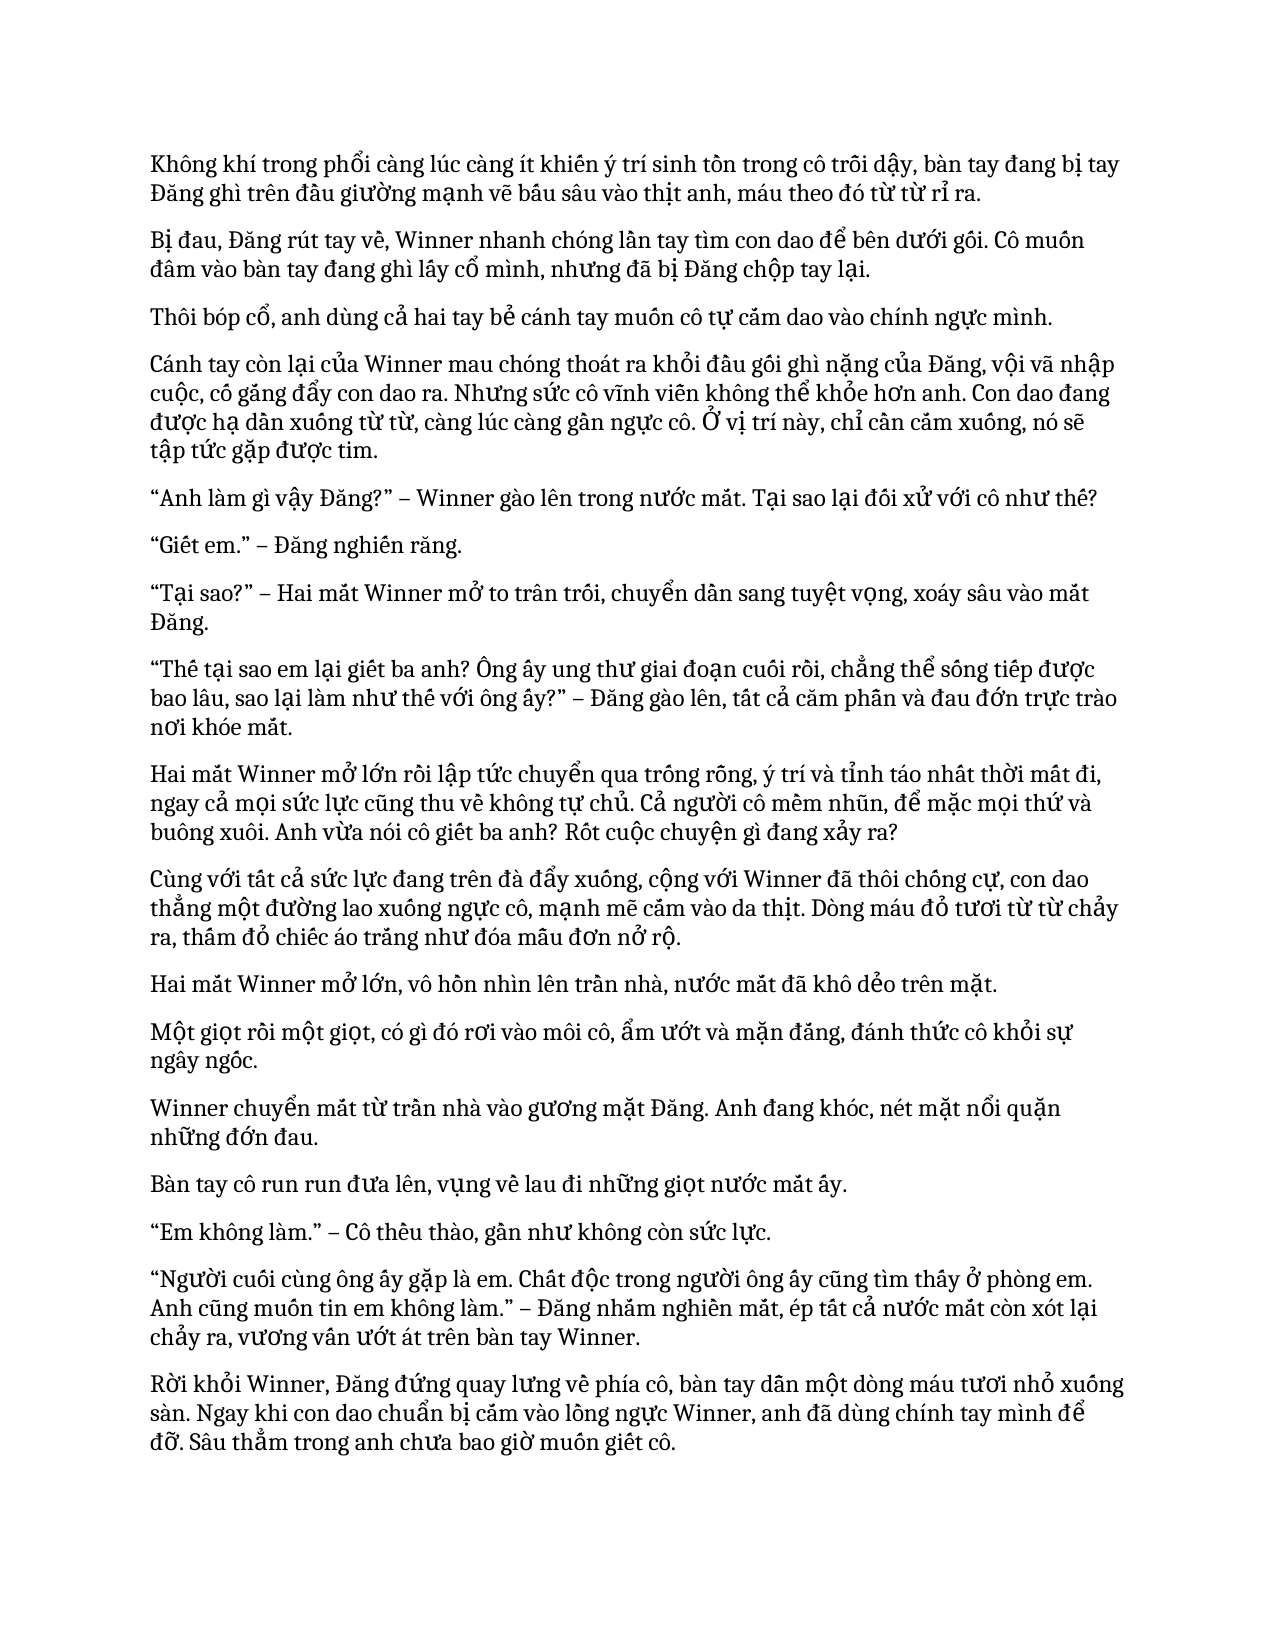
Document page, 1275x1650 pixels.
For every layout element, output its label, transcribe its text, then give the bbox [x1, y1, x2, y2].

text Cánh tay còn lại của Winner mau chóng thoát ra khỏi đầu gối ghì nặng của Đăng, vội vã nhập cuộc, cố gắng đẩy con dao ra. Nhưng sức cô vĩnh viễn không thể khỏe hơn anh. Con dao đang được hạ dần xuống từ từ, càng lúc càng gần ngực cô. Ở vị trí này, chỉ cần cắm xuống, nó sẽ tập tức gặp được tim. [150, 350, 1125, 465]
text Hai mắt Winner mở lớn, vô hồn nhìn lên trần nhà, nước mắt đã khô dẻo trên mặt. [150, 970, 1125, 999]
text “Người cuối cùng ông ấy gặp là em. Chất độc trong người ông ấy cũng tìm thấy ở phòng em. Anh cũng muốn tin em không làm.” – Đăng nhắm nghiền mắt, ép tất cả nước mắt còn xót lại chảy ra, vương vấn ướt át trên bàn tay Winner. [150, 1265, 1125, 1351]
text “Tại sao?” – Hai mắt Winner mở to trân trối, chuyển dần sang tuyệt vọng, xoáy sâu vào mắt Đăng. [150, 579, 1125, 636]
text Bị đau, Đăng rút tay về, Winner nhanh chóng lần tay tìm con dao để bên dưới gối. Cô muốn đâm vào bàn tay đang ghì lấy cổ mình, nhưng đã bị Đăng chộp tay lại. [150, 226, 1125, 284]
text Một giọt rồi một giọt, có gì đó rơi vào môi cô, ẩm ướt và mặn đắng, đánh thức cô khỏi sự ngây ngốc. [150, 1017, 1125, 1075]
text Rời khỏi Winner, Đăng đứng quay lưng về phía cô, bàn tay dẫn một dòng máu tươi nhỏ xuống sàn. Ngay khi con dao chuẩn bị cắm vào lồng ngực Winner, anh đã dùng chính tay mình để đỡ. Sâu thẳm trong anh chưa bao giờ muốn giết cô. [150, 1370, 1125, 1456]
text Không khí trong phổi càng lúc càng ít khiến ý trí sinh tồn trong cô trỗi dậy, bàn tay đang bị tay Đăng ghì trên đầu giường mạnh vẽ bấu sâu vào thịt anh, máu theo đó từ từ rỉ ra. [150, 150, 1125, 207]
text Bàn tay cô run run đưa lên, vụng về lau đi những giọt nước mắt ấy. [150, 1170, 1125, 1199]
text Cùng với tất cả sức lực đang trên đà đẩy xuống, cộng với Winner đã thôi chống cự, con dao thẳng một đường lao xuống ngực cô, mạnh mẽ cắm vào da thịt. Dòng máu đỏ tươi từ từ chảy ra, thấm đỏ chiếc áo trắng như đóa mẫu đơn nở rộ. [150, 865, 1125, 951]
text “Em không làm.” – Cô thều thào, gần như không còn sức lực. [150, 1217, 1125, 1246]
text “Giết em.” – Đăng nghiến răng. [150, 531, 1125, 560]
text “Thế tại sao em lại giết ba anh? Ông ấy ung thư giai đoạn cuối rồi, chẳng thể sống tiếp được bao lâu, sao lại làm như thế với ông ấy?” – Đăng gào lên, tất cả căm phẫn và đau đớn trực trào nơi khóe mắt. [150, 655, 1125, 741]
text Thôi bóp cổ, anh dùng cả hai tay bẻ cánh tay muốn cô tự cắm dao vào chính ngực mình. [150, 302, 1125, 331]
text Hai mắt Winner mở lớn rồi lập tức chuyển qua trống rỗng, ý trí và tỉnh táo nhất thời mất đi, ngay cả mọi sức lực cũng thu về không tự chủ. Cả người cô mềm nhũn, để mặc mọi thứ và buông xuôi. Anh vừa nói cô giết ba anh? Rốt cuộc chuyện gì đang xảy ra? [150, 760, 1125, 846]
text Winner chuyển mắt từ trần nhà vào gương mặt Đăng. Anh đang khóc, nét mặt nổi quặn những đớn đau. [150, 1094, 1125, 1151]
text “Anh làm gì vậy Đăng?” – Winner gào lên trong nước mắt. Tại sao lại đối xử với cô như thế? [150, 484, 1125, 512]
